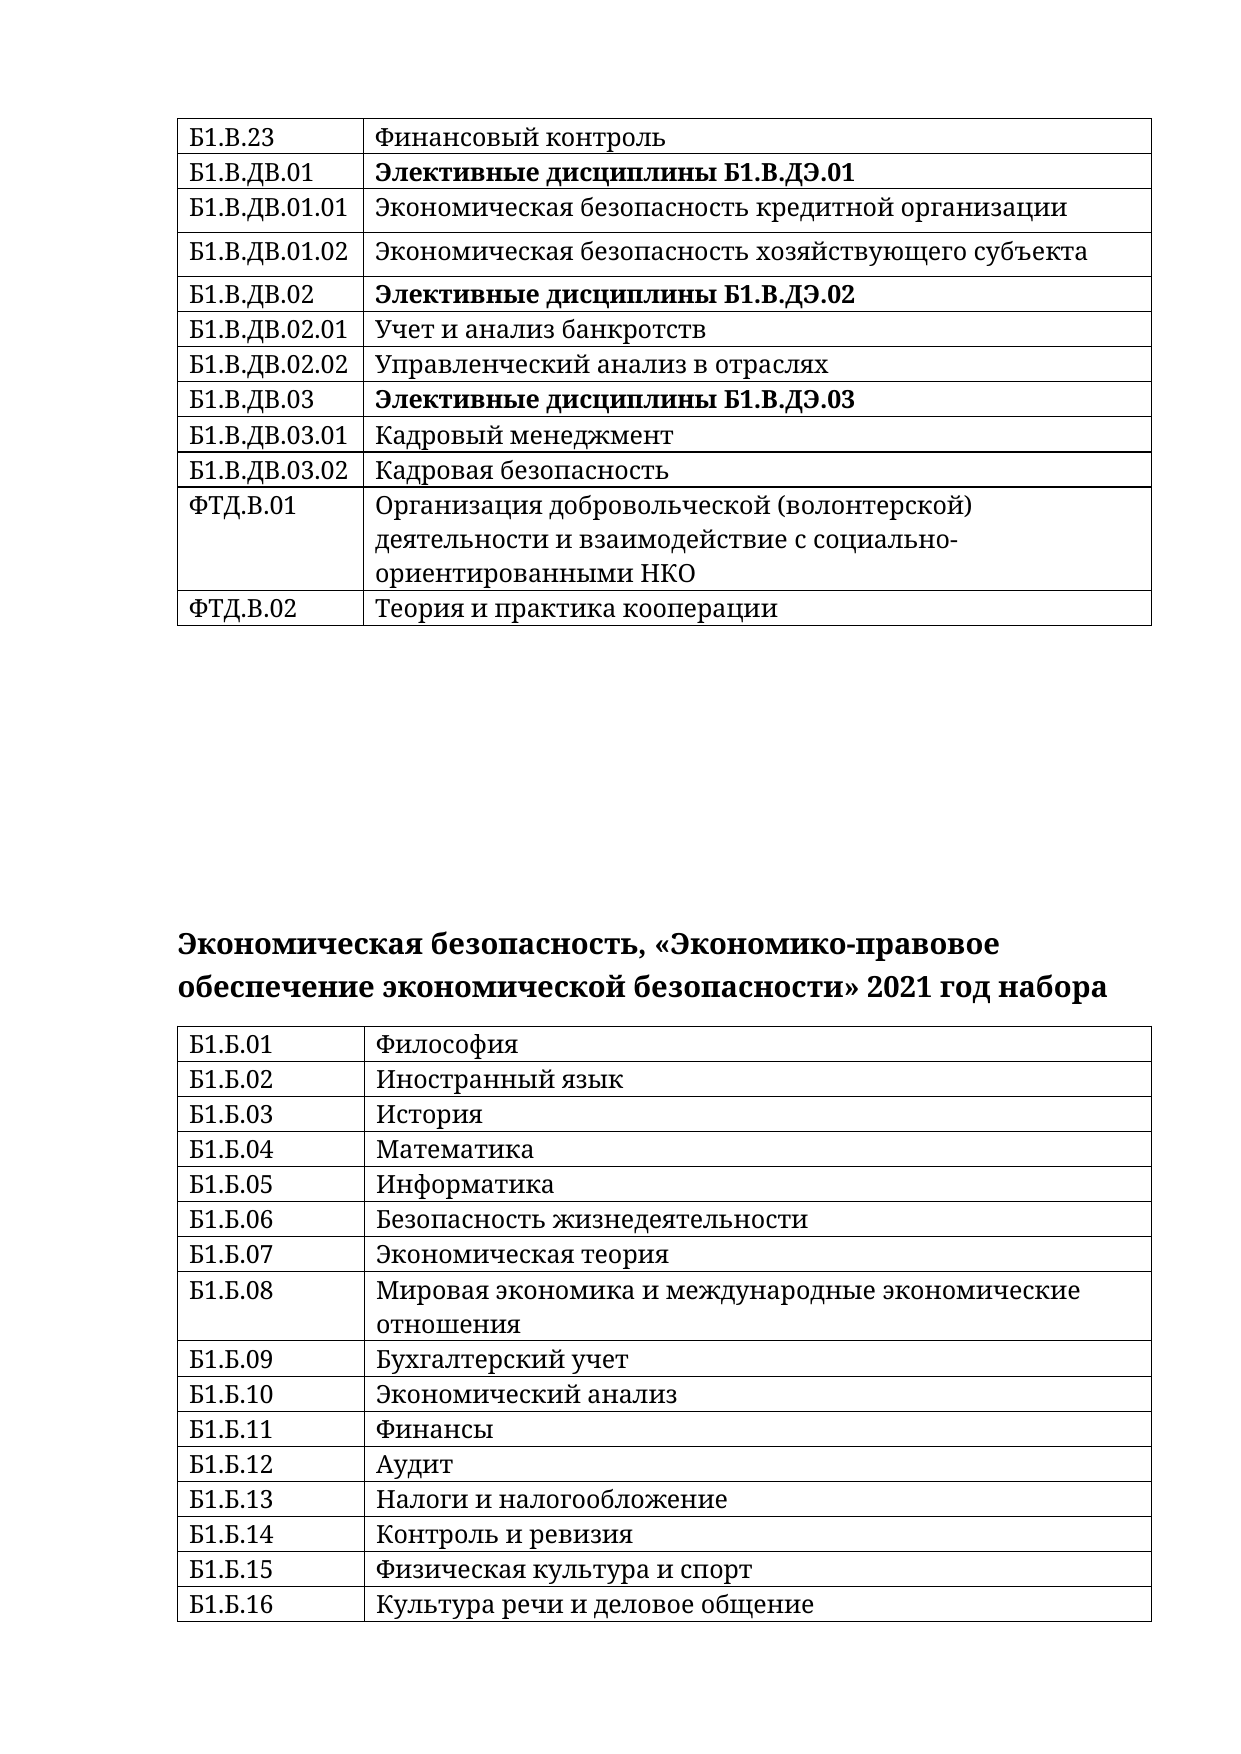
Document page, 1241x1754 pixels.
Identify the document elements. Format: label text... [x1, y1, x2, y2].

table_cell Информатика [365, 1167, 1151, 1201]
table_cell Экономическая безопасность кредитной организации [364, 189, 1151, 232]
table_cell Б1.Б.04 [178, 1132, 364, 1166]
table_cell Финансовый контроль [364, 119, 1151, 153]
table_cell Безопасность жизнедеятельности [365, 1202, 1151, 1236]
table_cell Иностранный язык [365, 1062, 1151, 1096]
table_cell Б1.Б.15 [178, 1552, 364, 1586]
table_cell Б1.Б.10 [178, 1377, 364, 1411]
table_cell Аудит [365, 1447, 1151, 1481]
table_cell Б1.В.ДВ.01.02 [178, 233, 363, 276]
table_cell Культура речи и деловое общение [365, 1587, 1151, 1621]
table_cell Б1.В.ДВ.03.02 [178, 453, 363, 486]
table_cell Б1.Б.12 [178, 1447, 364, 1481]
text Экономическая безопасность, «Экономико-правовое обеспечение экономической безопасности» 2021 год набора [177, 923, 1152, 1006]
table_cell Б1.В.ДВ.02.01 [178, 312, 363, 346]
table_cell Б1.В.ДВ.02 [178, 277, 363, 311]
table_cell Б1.Б.03 [178, 1097, 364, 1131]
table_cell Экономическая теория [365, 1237, 1151, 1271]
table_cell Теория и практика кооперации [364, 591, 1151, 625]
table_cell Кадровая безопасность [364, 453, 1151, 486]
table_cell Экономическая безопасность хозяйствующего субъекта [364, 233, 1151, 276]
table_header Философия [365, 1027, 1151, 1061]
table_cell Б1.Б.16 [178, 1587, 364, 1621]
table_cell Элективные дисциплины Б1.В.ДЭ.02 [364, 277, 1151, 311]
table_cell Б1.Б.02 [178, 1062, 364, 1096]
table_cell Б1.Б.13 [178, 1482, 364, 1516]
table_cell ФТД.В.02 [178, 591, 363, 625]
table_cell Б1.Б.08 [178, 1272, 364, 1340]
table_cell Бухгалтерский учет [365, 1341, 1151, 1376]
table_cell Б1.Б.05 [178, 1167, 364, 1201]
table_cell Управленческий анализ в отраслях [364, 347, 1151, 381]
table_cell Физическая культура и спорт [365, 1552, 1151, 1586]
table_cell Б1.В.ДВ.01 [178, 154, 363, 188]
table_cell Б1.В.ДВ.03.01 [178, 417, 363, 451]
table_cell Б1.В.ДВ.01.01 [178, 189, 363, 232]
table_header Б1.Б.01 [178, 1027, 364, 1061]
table_cell Математика [365, 1132, 1151, 1166]
table_cell Б1.В.ДВ.03 [178, 382, 363, 416]
table_cell Мировая экономика и международные экономические отношения [365, 1272, 1151, 1340]
table_cell ФТД.В.01 [178, 488, 363, 590]
table_cell Организация добровольческой (волонтерской) деятельности и взаимодействие с социально-ориентированными НКО [364, 488, 1151, 590]
table_cell Б1.Б.14 [178, 1517, 364, 1551]
table_cell Б1.В.ДВ.02.02 [178, 347, 363, 381]
table_cell Б1.Б.09 [178, 1341, 364, 1376]
table_cell Налоги и налогообложение [365, 1482, 1151, 1516]
table_cell Элективные дисциплины Б1.В.ДЭ.01 [364, 154, 1151, 188]
table_cell Б1.Б.07 [178, 1237, 364, 1271]
table_cell Элективные дисциплины Б1.В.ДЭ.03 [364, 382, 1151, 416]
table_cell История [365, 1097, 1151, 1131]
table_cell Учет и анализ банкротств [364, 312, 1151, 346]
table_cell Финансы [365, 1412, 1151, 1446]
table_cell Контроль и ревизия [365, 1517, 1151, 1551]
table_cell Б1.Б.11 [178, 1412, 364, 1446]
table_cell Б1.Б.06 [178, 1202, 364, 1236]
table_cell Б1.В.23 [178, 119, 363, 153]
table_cell Экономический анализ [365, 1377, 1151, 1411]
table_cell Кадровый менеджмент [364, 417, 1151, 451]
